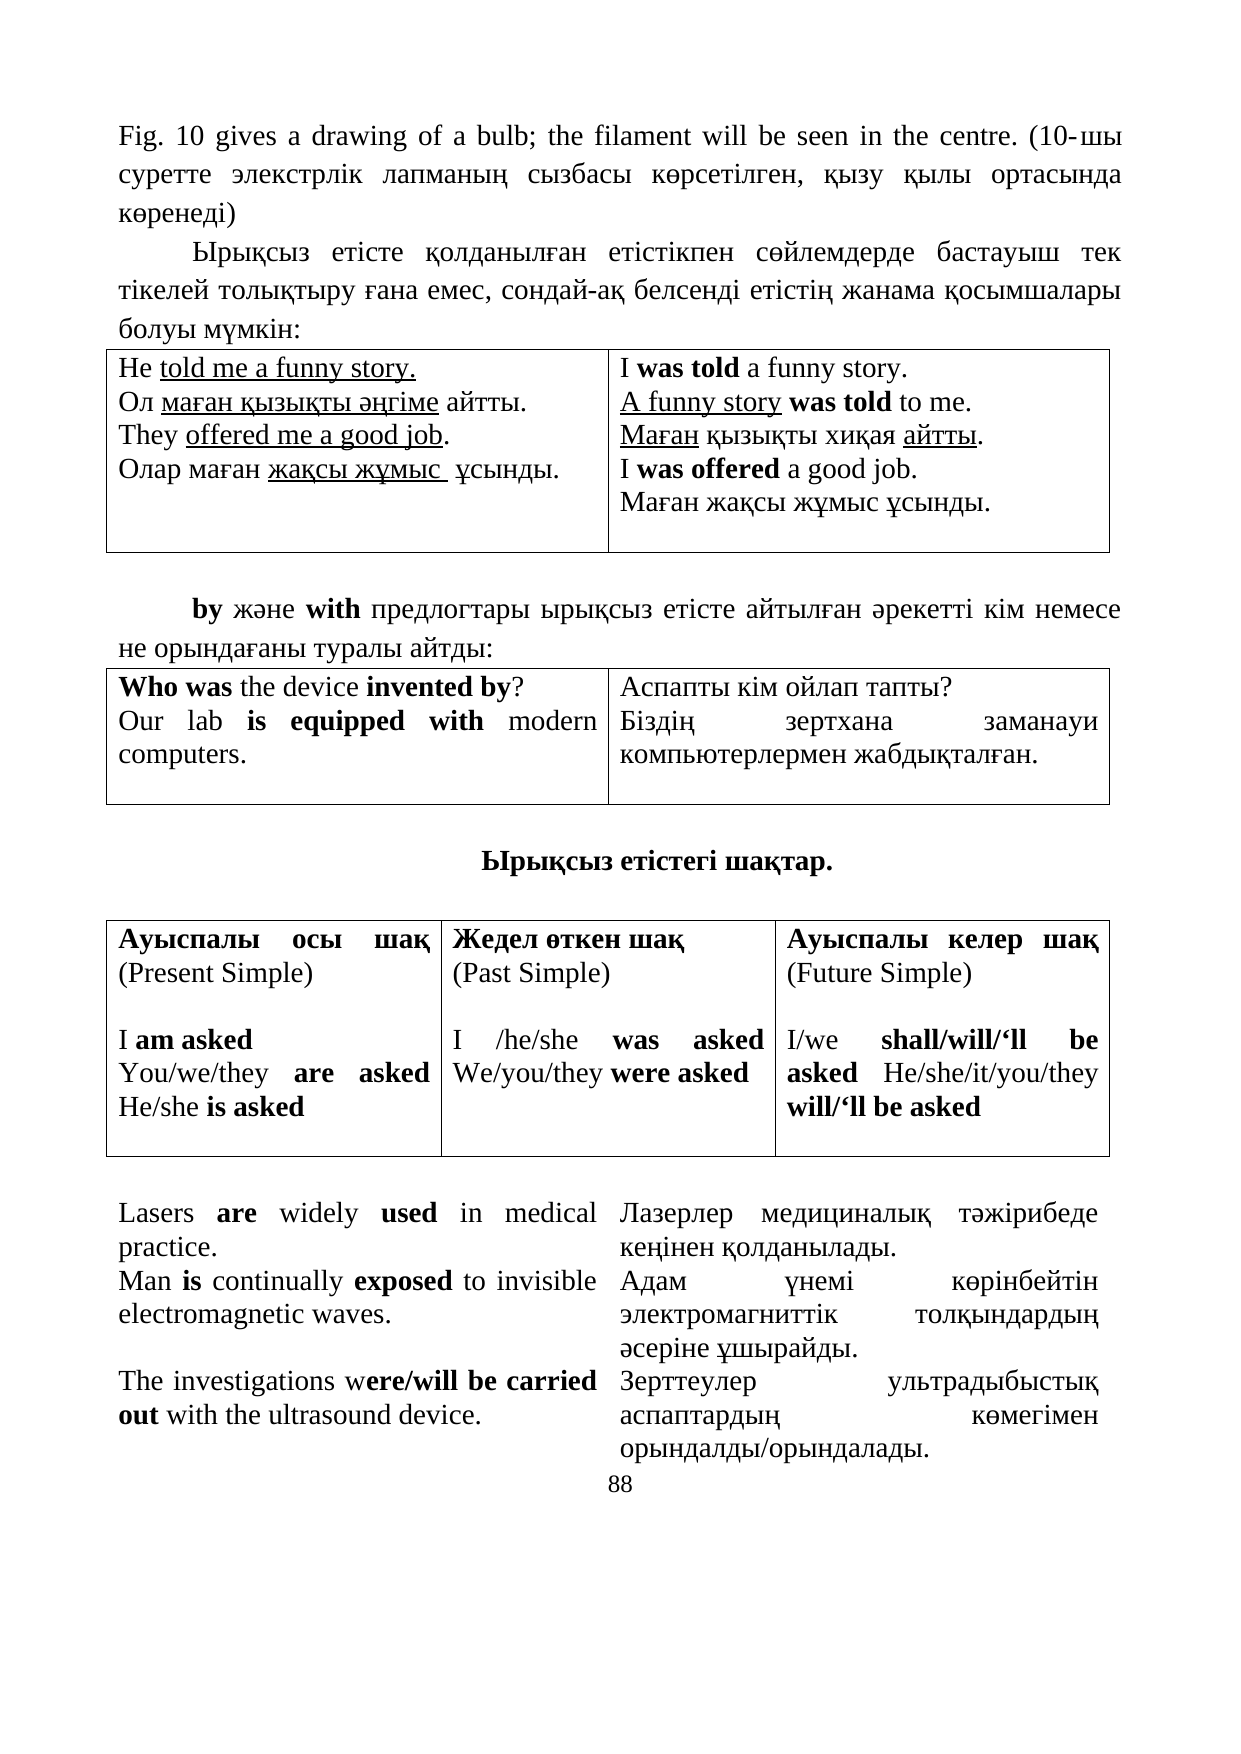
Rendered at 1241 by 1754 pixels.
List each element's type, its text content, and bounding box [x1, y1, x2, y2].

text Ырықсыз етістегі шақтар. [118, 843, 1122, 877]
table_header Аспапты кім ойлап тапты? Біздің зертхана заманауи компьютерлермен жабдықталған. [609, 669, 1109, 803]
table_header Ауыспалы осы шақ (Present Simple) I am asked You/we/they are asked He/she is asked [107, 921, 441, 1156]
text Ырықсыз етісте қолданылған етістікпен сөйлемдерде бастауыш тек тікелей толықтыру ғана емес, сондай-ақ белсенді етістің жанама қосымшалары болуы мүмкін: [118, 234, 1122, 344]
table_header Лазерлер медициналық тәжірибеде кеңінен қолданылады. Адам үнемі көрінбейтін электромагниттік толқындардың әсеріне ұшырайды. Зерттеулер ультрадыбыстық аспаптардың көмегімен орындалды/орындалады. [608, 1196, 1110, 1464]
table_header Lasers are widely used in medical practice. Man is continually exposed to invisible electromagnetic waves. The investigations were/will be carried out with the ultrasound device. [107, 1196, 608, 1464]
text Fig. 10 gives a drawing of a bulb; the filament will be seen in the centre. (10-шы суретте элекстрлік лапманың сызбасы көрсетілген, қызу қылы ортасында көренеді) [118, 118, 1122, 229]
table_header He told me a funny story. Ол маған қызықты әңгіме айтты. They offered me a good job. Олар маған жақсы жұмыс ұсынды. [107, 350, 608, 552]
table_header I was told a funny story. A funny story was told to me. Маған қызықты хиқая айтты. I was offered a good job. Маған жақсы жұмыс ұсынды. [609, 350, 1109, 552]
table_header Жедел өткен шақ (Past Simple) I /he/she was asked We/you/they were asked [442, 921, 775, 1156]
table_header Who was the device invented by? Our lab is equipped with modern computers. [107, 669, 608, 803]
table_header Ауыспалы келер шақ (Future Simple) I/we shall/will/‘ll be asked He/she/it/you/they will/‘ll be asked [776, 921, 1109, 1156]
text by және with предлогтары ырықсыз етісте айтылған әрекетті кім немесе не орындағаны туралы айтды: [118, 591, 1122, 663]
